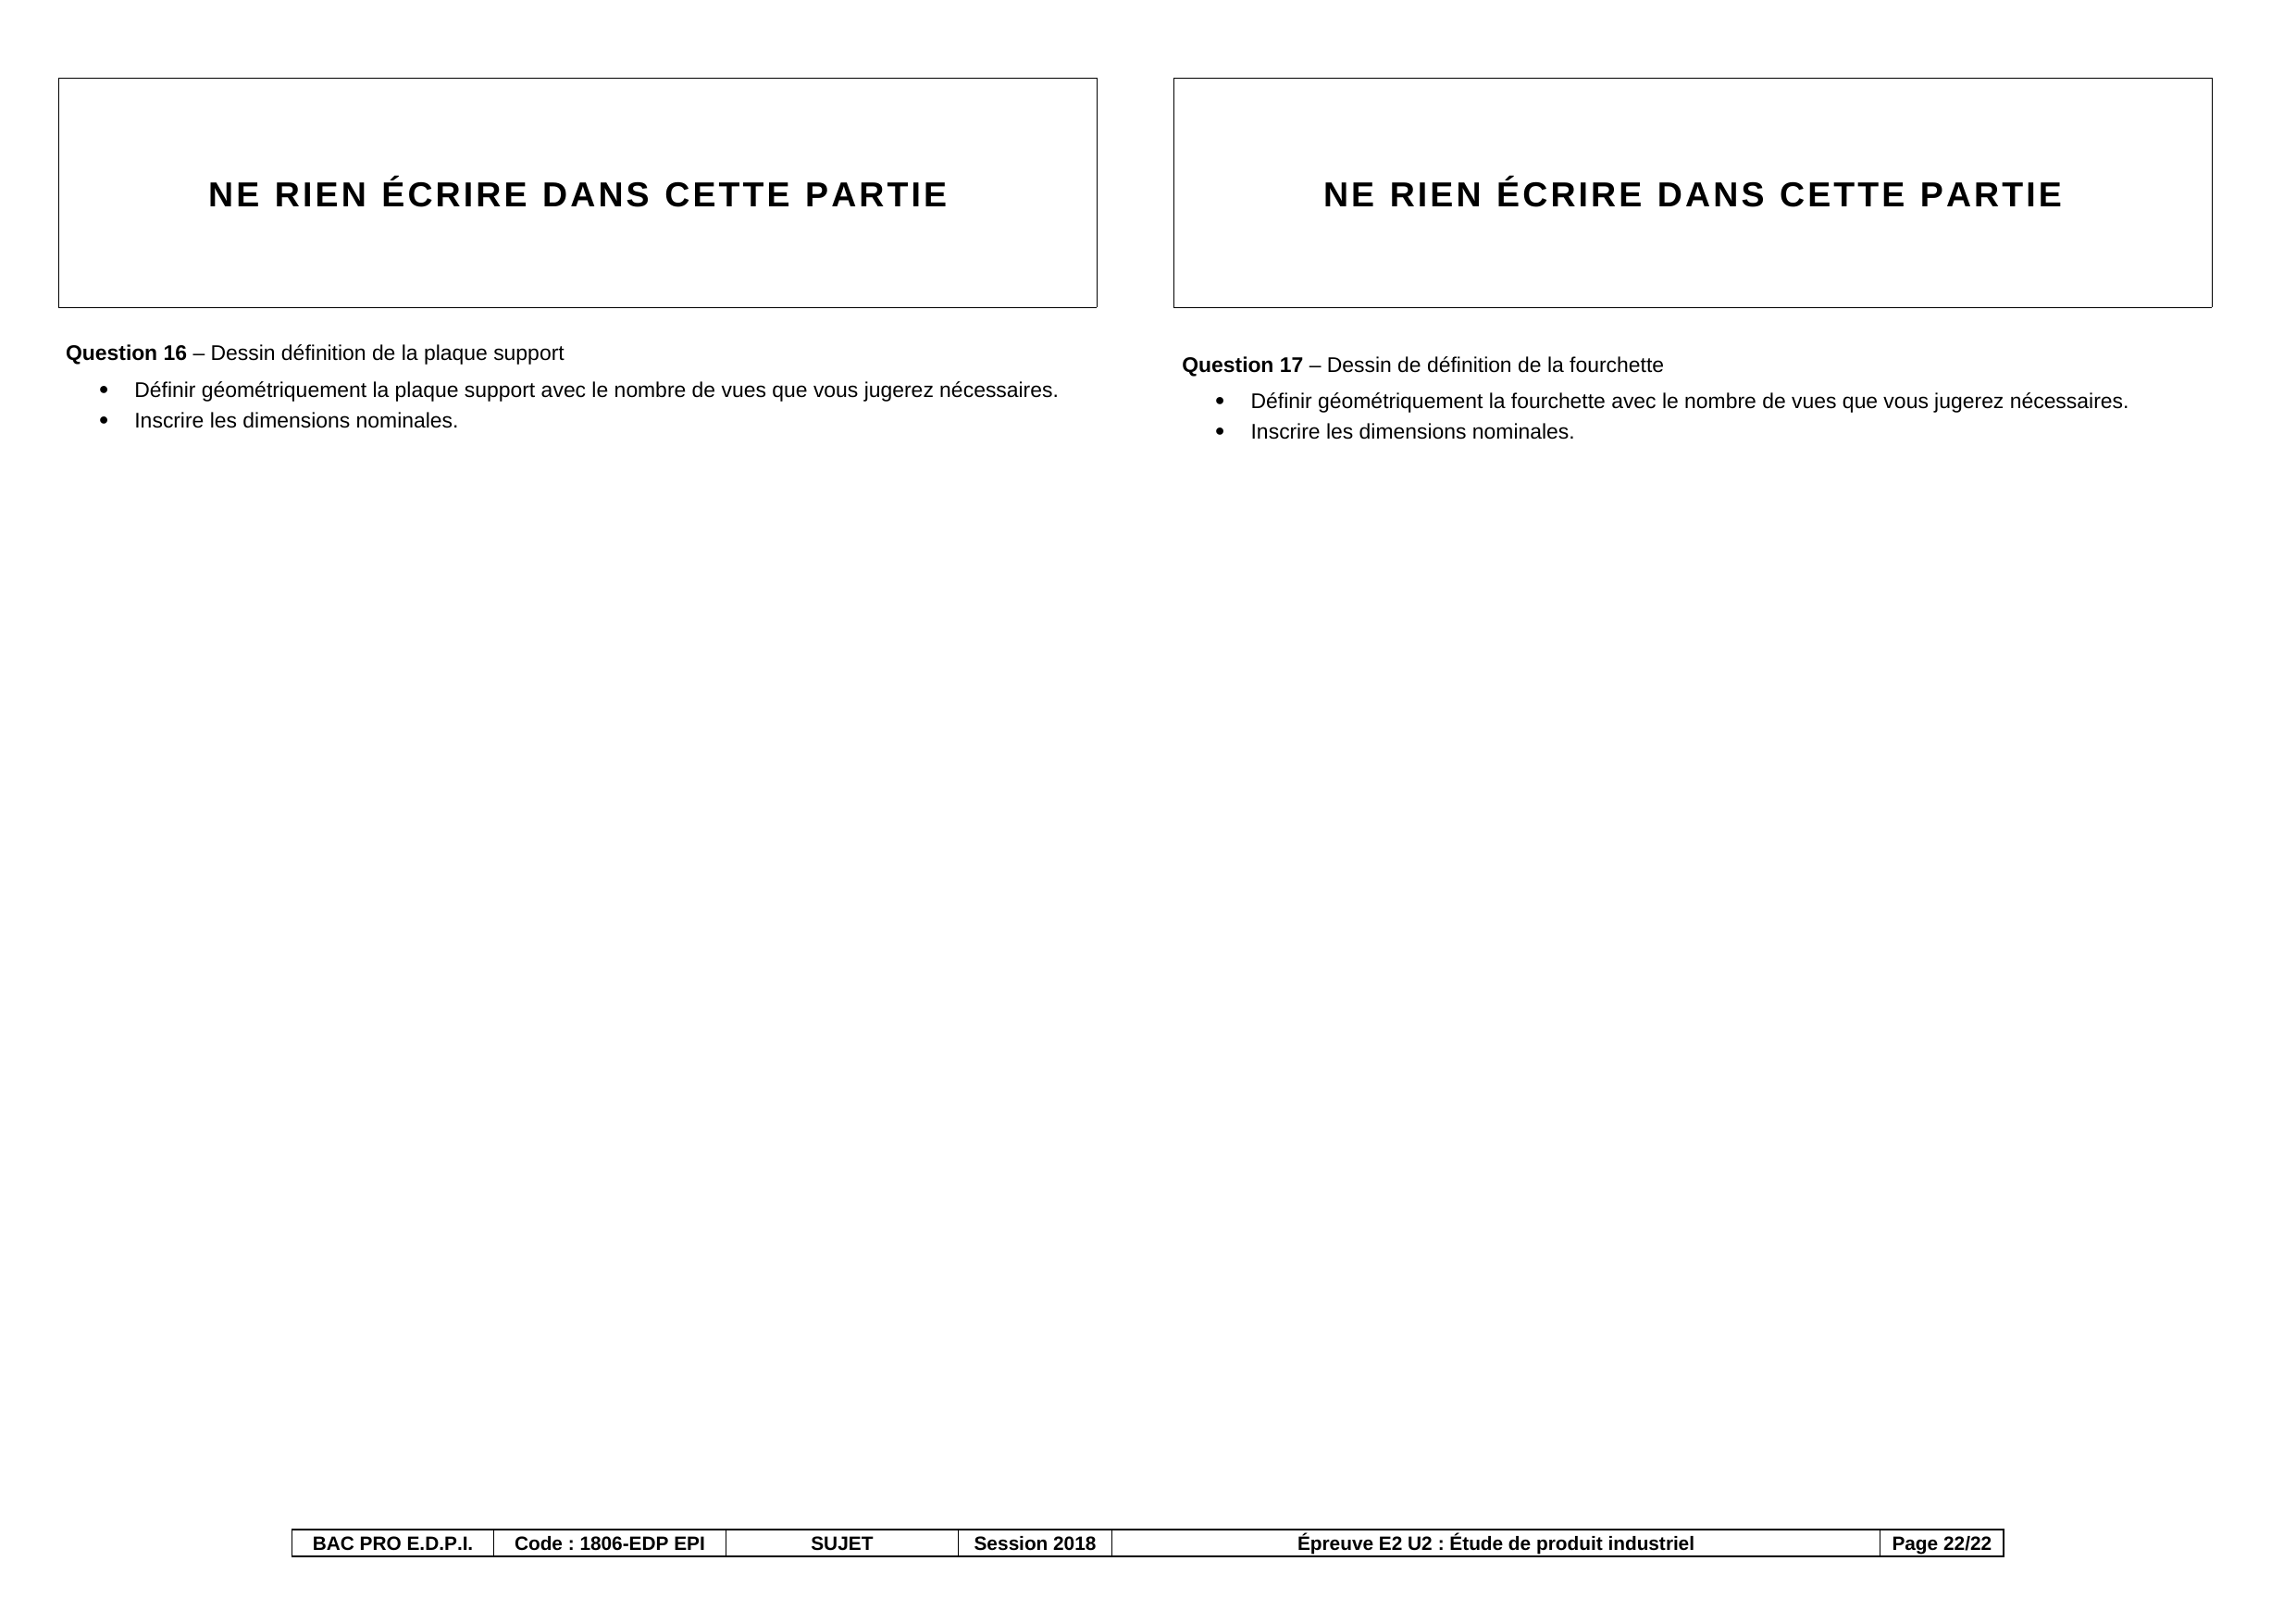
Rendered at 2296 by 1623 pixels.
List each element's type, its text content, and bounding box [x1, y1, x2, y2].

list Inscrire les dimensions nominales. [100, 408, 1113, 432]
text Question 17 – Dessin de définition de la fourchette [1182, 353, 2229, 377]
text Question 16 – Dessin définition de la plaque support [66, 341, 1113, 365]
list Inscrire les dimensions nominales. [1216, 419, 2229, 443]
list Définir géométriquement la plaque support avec le nombre de vues que vous jugerez nécessaires. [100, 378, 1113, 402]
list Définir géométriquement la fourchette avec le nombre de vues que vous jugerez nécessaires. [1216, 389, 2229, 414]
